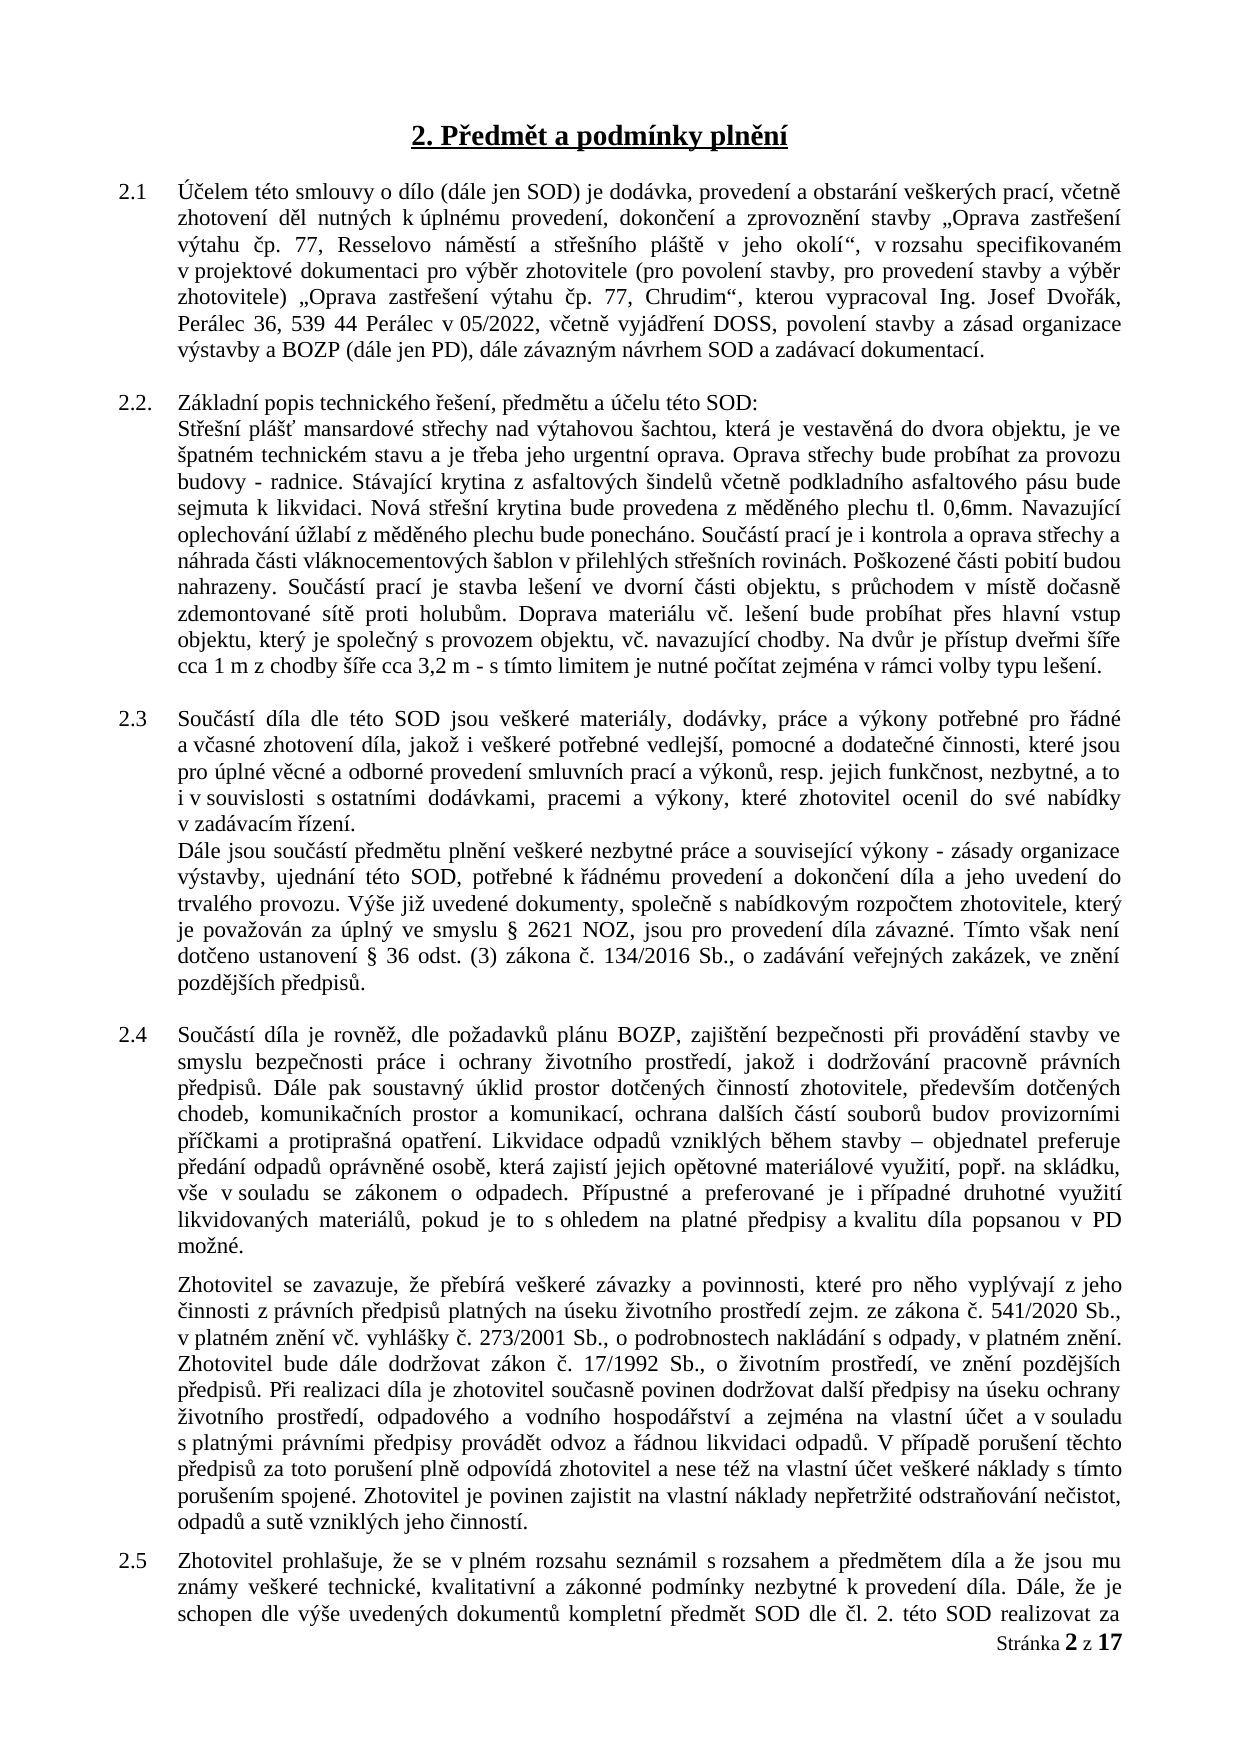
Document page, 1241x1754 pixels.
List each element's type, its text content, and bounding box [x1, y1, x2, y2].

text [118, 1547, 1122, 1626]
text 2.2. Základní popis technického řešení, předmětu a účelu této SOD: [118, 389, 1122, 415]
text 2. Předmět a podmínky plnění [118, 118, 1081, 152]
text Střešní plášť mansardové střechy nad výtahovou šachtou, která je vestavěná do dvora objektu, je ve špatném technickém stavu a je třeba jeho urgentní oprava. Oprava střechy bude probíhat za provozu budovy - radnice. Stávající krytina z asfaltových šindelů včetně podkladního asfaltového pásu bude sejmuta k likvidaci. Nová střešní krytina bude provedena z měděného plechu tl. 0,6mm. Navazující oplechování úžlabí z měděného plechu bude ponecháno. Součástí prací je i kontrola a oprava střechy a náhrada části vláknocementových šablon v přilehlých střešních rovinách. Poškozené části pobití budou nahrazeny. Součástí prací je stavba lešení ve dvorní části objektu, s průchodem v místě dočasně zdemontované sítě proti holubům. Doprava materiálu vč. lešení bude probíhat přes hlavní vstup objektu, který je společný s provozem objektu, vč. navazující chodby. Na dvůr je přístup dveřmi šíře cca 1 m z chodby šíře cca 3,2 m - s tímto limitem je nutné počítat zejména v rámci volby typu lešení. [118, 415, 1122, 679]
text 2.3 Součástí díla dle této SOD jsou veškeré materiály, dodávky, práce a výkony potřebné pro řádné a včasné zhotovení díla, jakož i veškeré potřebné vedlejší, pomocné a dodatečné činnosti, které jsou pro úplné věcné a odborné provedení smluvních prací a výkonů, resp. jejich funkčnost, nezbytné, a to i v souvislosti s ostatními dodávkami, pracemi a výkony, které zhotovitel ocenil do své nabídky v zadávacím řízení. [118, 705, 1122, 837]
text 2.4 Součástí díla je rovněž, dle požadavků plánu BOZP, zajištění bezpečnosti při provádění stavby ve smyslu bezpečnosti práce i ochrany životního prostředí, jakož i dodržování pracovně právních předpisů. Dále pak soustavný úklid prostor dotčených činností zhotovitele, především dotčených chodeb, komunikačních prostor a komunikací, ochrana dalších částí souborů budov provizorními příčkami a protiprašná opatření. Likvidace odpadů vzniklých během stavby – objednatel preferuje předání odpadů oprávněné osobě, která zajistí jejich opětovné materiálové využití, popř. na skládku, vše v souladu se zákonem o odpadech. Přípustné a preferované je i případné druhotné využití likvidovaných materiálů, pokud je to s ohledem na platné předpisy a kvalitu díla popsanou v PD možné. [118, 1021, 1122, 1258]
text Zhotovitel se zavazuje, že přebírá veškeré závazky a povinnosti, které pro něho vyplývají z jeho činnosti z právních předpisů platných na úseku životního prostředí zejm. ze zákona č. 541/2020 Sb., v platném znění vč. vyhlášky č. 273/2001 Sb., o podrobnostech nakládání s odpady, v platném znění. Zhotovitel bude dále dodržovat zákon č. 17/1992 Sb., o životním prostředí, ve znění pozdějších předpisů. Při realizaci díla je zhotovitel současně povinen dodržovat další předpisy na úseku ochrany životního prostředí, odpadového a vodního hospodářství a zejména na vlastní účet a v souladu s platnými právními předpisy provádět odvoz a řádnou likvidaci odpadů. V případě porušení těchto předpisů za toto porušení plně odpovídá zhotovitel a nese též na vlastní účet veškeré náklady s tímto porušením spojené. Zhotovitel je povinen zajistit na vlastní náklady nepřetržité odstraňování nečistot, odpadů a sutě vzniklých jeho činností. [177, 1271, 1122, 1534]
text Dále jsou součástí předmětu plnění veškeré nezbytné práce a související výkony - zásady organizace výstavby, ujednání této SOD, potřebné k řádnému provedení a dokončení díla a jeho uvedení do trvalého provozu. Výše již uvedené dokumenty, společně s nabídkovým rozpočtem zhotovitele, který je považován za úplný ve smyslu § 2621 NOZ, jsou pro provedení díla závazné. Tímto však není dotčeno ustanovení § 36 odst. (3) zákona č. 134/2016 Sb., o zadávání veřejných zakázek, ve znění pozdějších předpisů. [177, 837, 1122, 995]
text 2.1 Účelem této smlouvy o dílo (dále jen SOD) je dodávka, provedení a obstarání veškerých prací, včetně zhotovení děl nutných k úplnému provedení, dokončení a zprovoznění stavby „Oprava zastřešení výtahu čp. 77, Resselovo náměstí a střešního pláště v jeho okolí“, v rozsahu specifikovaném v projektové dokumentaci pro výběr zhotovitele (pro povolení stavby, pro provedení stavby a výběr zhotovitele) „Oprava zastřešení výtahu čp. 77, Chrudim“, kterou vypracoval Ing. Josef Dvořák, Perálec 36, 539 44 Perálec v 05/2022, včetně vyjádření DOSS, povolení stavby a zásad organizace výstavby a BOZP (dále jen PD), dále závazným návrhem SOD a zadávací dokumentací. [118, 178, 1122, 362]
